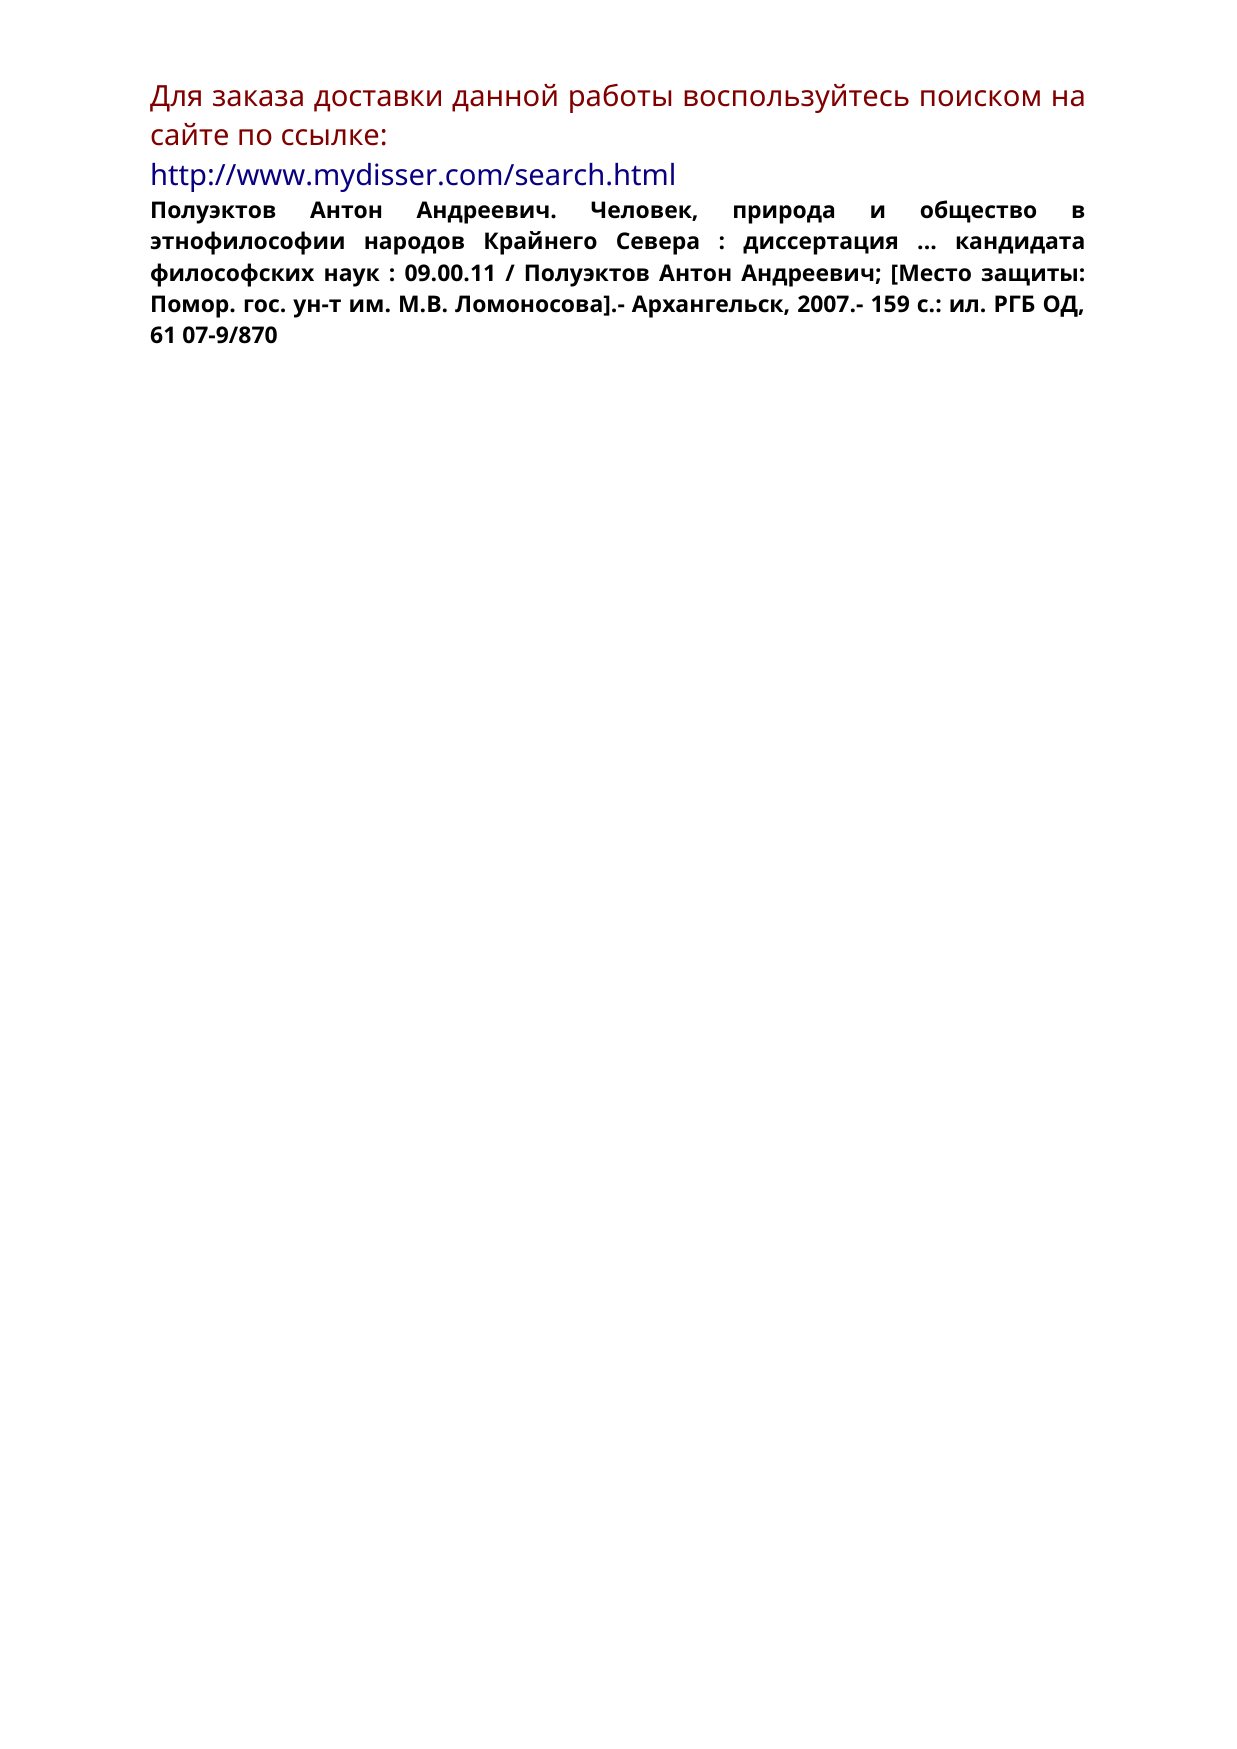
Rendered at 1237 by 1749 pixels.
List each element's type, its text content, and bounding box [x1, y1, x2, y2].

text Полуэктов Антон Андреевич. Человек, природа и общество в этнофилософии народов Крайнего Севера : диссертация ... кандидата философских наук : 09.00.11 / Полуэктов Антон Андреевич; [Место защиты: Помор. гос. ун-т им. М.В. Ломоносова].- Архангельск, 2007.- 159 с.: ил. РГБ ОД, 61 07-9/870 [150, 194, 1086, 350]
